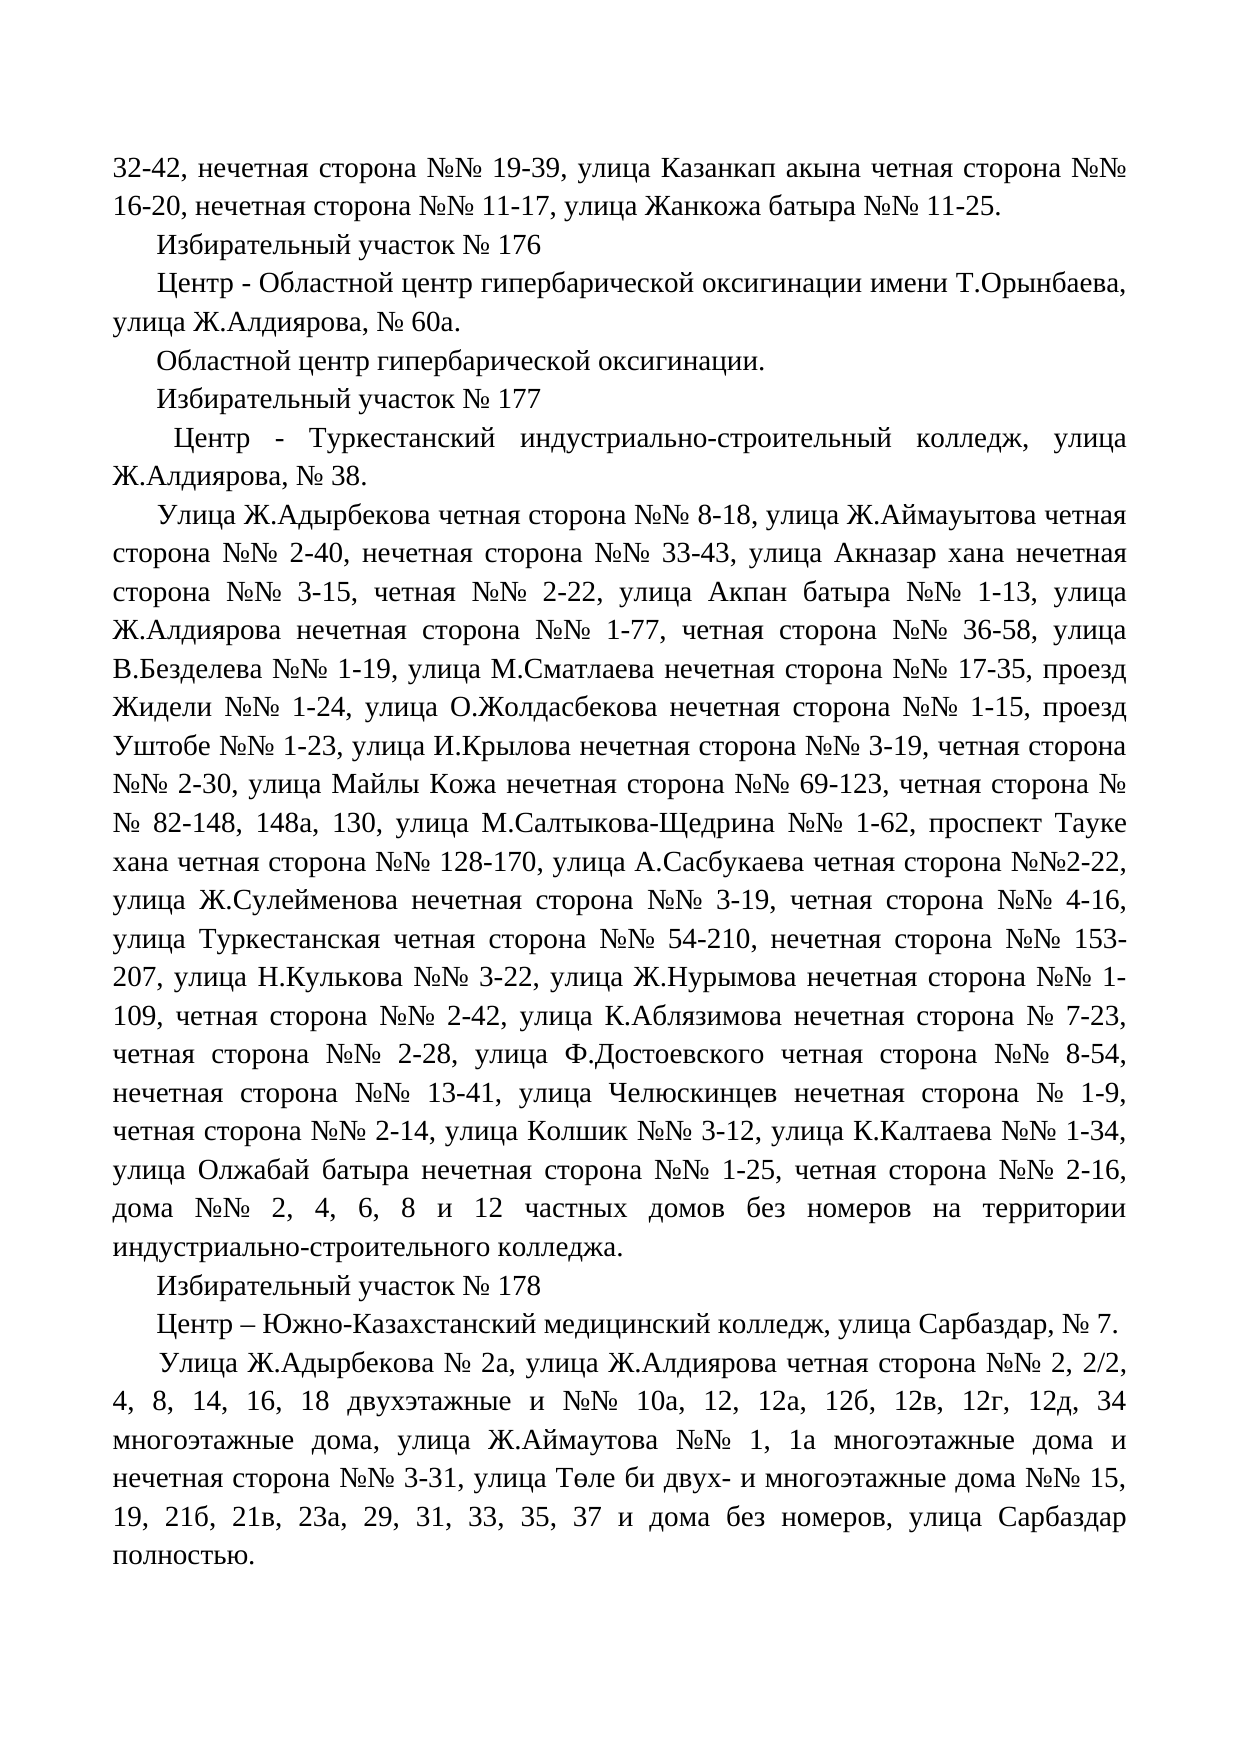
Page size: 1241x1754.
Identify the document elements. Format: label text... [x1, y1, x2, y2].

text Избирательный участок № 176 [112, 227, 1128, 261]
text Улица Ж.Адырбекова четная сторона №№ 8-18, улица Ж.Аймауытова четная сторона №№ 2-40, нечетная сторона №№ 33-43, улица Акназар хана нечетная сторона №№ 3-15, четная №№ 2-22, улица Акпан батыра №№ 1-13, улица Ж.Алдиярова нечетная сторона №№ 1-77, четная сторона №№ 36-58, улица В.Безделева №№ 1-19, улица М.Сматлаева нечетная сторона №№ 17-35, проезд Жидели №№ 1-24, улица О.Жолдасбекова нечетная сторона №№ 1-15, проезд Уштобе №№ 1-23, улица И.Крылова нечетная сторона №№ 3-19, четная сторона №№ 2-30, улица Майлы Кожа нечетная сторона №№ 69-123, четная сторона №№ 82-148, 148а, 130, улица М.Салтыкова-Щедрина №№ 1-62, проспект Тауке хана четная сторона №№ 128-170, улица А.Сасбукаева четная сторона №№2-22, улица Ж.Сулейменова нечетная сторона №№ 3-19, четная сторона №№ 4-16, улица Туркестанская четная сторона №№ 54-210, нечетная сторона №№ 153-207, улица Н.Кулькова №№ 3-22, улица Ж.Нурымова нечетная сторона №№ 1-109, четная сторона №№ 2-42, улица К.Аблязимова нечетная сторона № 7-23, четная сторона №№ 2-28, улица Ф.Достоевского четная сторона №№ 8-54, нечетная сторона №№ 13-41, улица Челюскинцев нечетная сторона № 1-9, четная сторона №№ 2-14, улица Колшик №№ 3-12, улица К.Калтаева №№ 1-34, улица Олжабай батыра нечетная сторона №№ 1-25, четная сторона №№ 2-16, дома №№ 2, 4, 6, 8 и 12 частных домов без номеров на территории индустриально-строительного колледжа. [112, 497, 1128, 1263]
text Областной центр гипербарической оксигинации. [112, 343, 1128, 376]
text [112, 150, 1128, 222]
text Избирательный участок № 178 [112, 1268, 1128, 1301]
text Избирательный участок № 177 [112, 381, 1128, 415]
text Центр - Областной центр гипербарической оксигинации имени Т.Орынбаева, улица Ж.Алдиярова, № 60а. [112, 266, 1128, 338]
text Улица Ж.Адырбекова № 2а, улица Ж.Алдиярова четная сторона №№ 2, 2/2, 4, 8, 14, 16, 18 двухэтажные и №№ 10а, 12, 12а, 12б, 12в, 12г, 12д, 34 многоэтажные дома, улица Ж.Аймаутова №№ 1, 1а многоэтажные дома и нечетная сторона №№ 3-31, улица Төле би двух- и многоэтажные дома №№ 15, 19, 21б, 21в, 23а, 29, 31, 33, 35, 37 и дома без номеров, улица Сарбаздар полностью. [112, 1345, 1128, 1571]
text Центр – Южно-Казахстанский медицинский колледж, улица Сарбаздар, № 7. [112, 1306, 1128, 1340]
text Центр - Туркестанский индустриально-строительный колледж, улица Ж.Алдиярова, № 38. [112, 420, 1128, 492]
